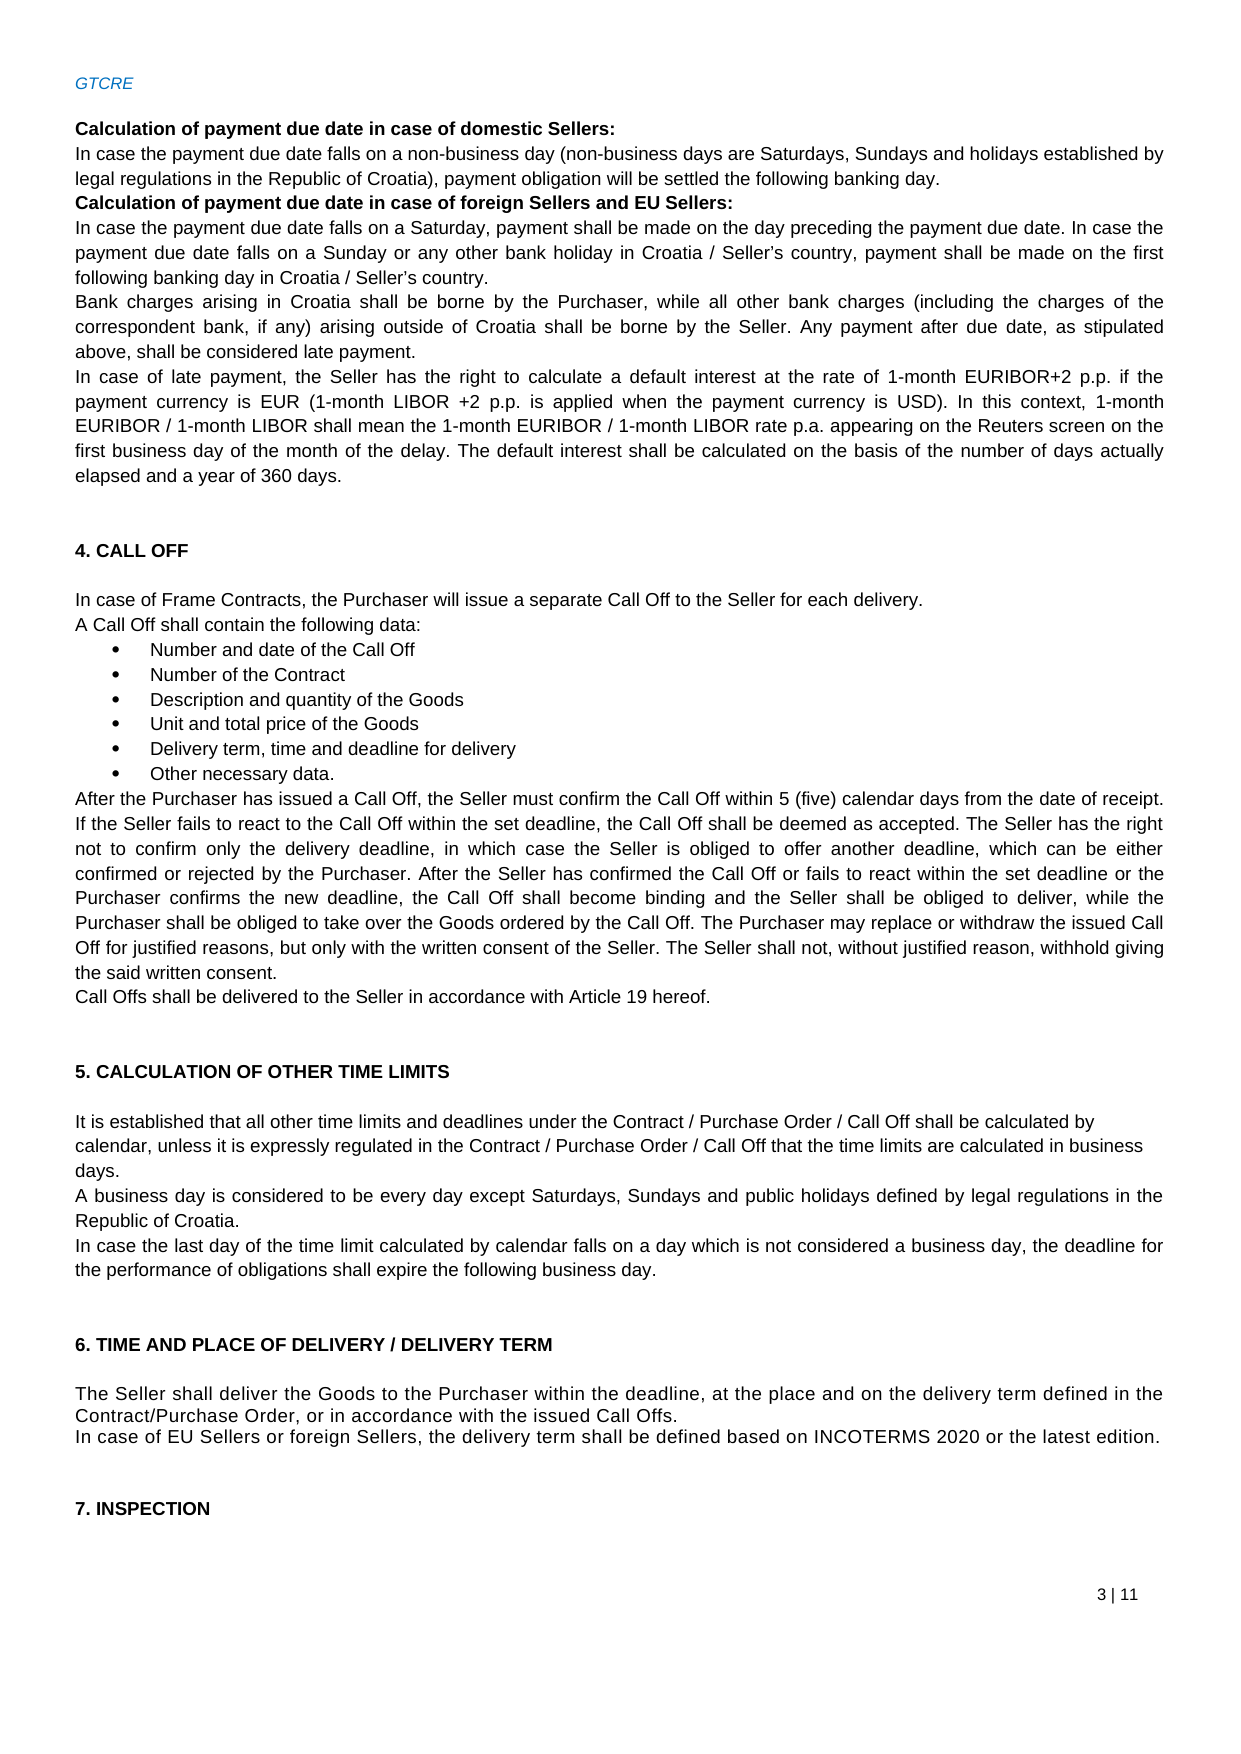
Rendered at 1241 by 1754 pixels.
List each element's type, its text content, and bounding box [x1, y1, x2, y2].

text In case the payment due date falls on a Saturday, payment shall be made on the day preceding the payment due date. In case the payment due date falls on a Sunday or any other bank holiday in Croatia / Seller’s country, payment shall be made on the first following banking day in Croatia / Seller’s country. [75, 217, 1165, 288]
text After the Purchaser has issued a Call Off, the Seller must confirm the Call Off within 5 (five) calendar days from the date of receipt. If the Seller fails to react to the Call Off within the set deadline, the Call Off shall be deemed as accepted. The Seller has the right not to confirm only the delivery deadline, in which case the Seller is obliged to offer another deadline, which can be either confirmed or rejected by the Purchaser. After the Seller has confirmed the Call Off or fails to react within the set deadline or the Purchaser confirms the new deadline, the Call Off shall become binding and the Seller shall be obliged to deliver, while the Purchaser shall be obliged to take over the Goods ordered by the Call Off. The Purchaser may replace or withdraw the issued Call Off for justified reasons, but only with the written consent of the Seller. The Seller shall not, without justified reason, withhold giving the said written consent. [75, 788, 1165, 983]
text In case the payment due date falls on a non-business day (non-business days are Saturdays, Sundays and holidays established by legal regulations in the Republic of Croatia), payment obligation will be settled the following banking day. [75, 142, 1165, 189]
text 7. INSPECTION [75, 1497, 1165, 1519]
text A Call Off shall contain the following data: [75, 614, 1165, 635]
list Calculation of payment due date in case of domestic Sellers: [75, 118, 1165, 139]
text In case of EU Sellers or foreign Sellers, the delivery term shall be defined based on INCOTERMS 2020 or the latest edition. [75, 1426, 1165, 1448]
text In case the last day of the time limit calculated by calendar falls on a day which is not considered a business day, the deadline for the performance of obligations shall expire the following business day. [75, 1234, 1165, 1281]
list Unit and total price of the Goods [112, 713, 1165, 735]
text Bank charges arising in Croatia shall be borne by the Purchaser, while all other bank charges (including the charges of the correspondent bank, if any) arising outside of Croatia shall be borne by the Seller. Any payment after due date, as stipulated above, shall be considered late payment. [75, 291, 1165, 362]
text A business day is considered to be every day except Saturdays, Sundays and public holidays defined by legal regulations in the Republic of Croatia. [75, 1185, 1165, 1231]
text It is established that all other time limits and deadlines under the Contract / Purchase Order / Call Off shall be calculated by calendar, unless it is expressly regulated in the Contract / Purchase Order / Call Off that the time limits are calculated in business days. [75, 1110, 1165, 1182]
list Number and date of the Call Off [112, 638, 1165, 660]
text 5. CALCULATION OF OTHER TIME LIMITS [75, 1061, 1165, 1082]
text 6. TIME AND PLACE OF DELIVERY / DELIVERY TERM [75, 1333, 1165, 1355]
list Other necessary data. [112, 763, 1165, 785]
text 4. CALL OFF [75, 539, 1165, 561]
list Description and quantity of the Goods [112, 688, 1165, 710]
list Calculation of payment due date in case of foreign Sellers and EU Sellers: [75, 192, 1165, 214]
list Delivery term, time and deadline for delivery [112, 738, 1165, 760]
text Call Offs shall be delivered to the Seller in accordance with Article 19 hereof. [75, 986, 1165, 1008]
list Number of the Contract [112, 663, 1165, 685]
text In case of Frame Contracts, the Purchaser will issue a separate Call Off to the Seller for each delivery. [75, 589, 1165, 611]
text The Seller shall deliver the Goods to the Purchaser within the deadline, at the place and on the delivery term defined in the Contract/Purchase Order, or in accordance with the issued Call Offs. [75, 1383, 1165, 1426]
text In case of late payment, the Seller has the right to calculate a default interest at the rate of 1-month EURIBOR+2 p.p. if the payment currency is EUR (1-month LIBOR +2 p.p. is applied when the payment currency is USD). In this context, 1-month EURIBOR / 1-month LIBOR shall mean the 1-month EURIBOR / 1-month LIBOR rate p.a. appearing on the Reuters screen on the first business day of the month of the delay. The default interest shall be calculated on the basis of the number of days actually elapsed and a year of 360 days. [75, 366, 1165, 486]
